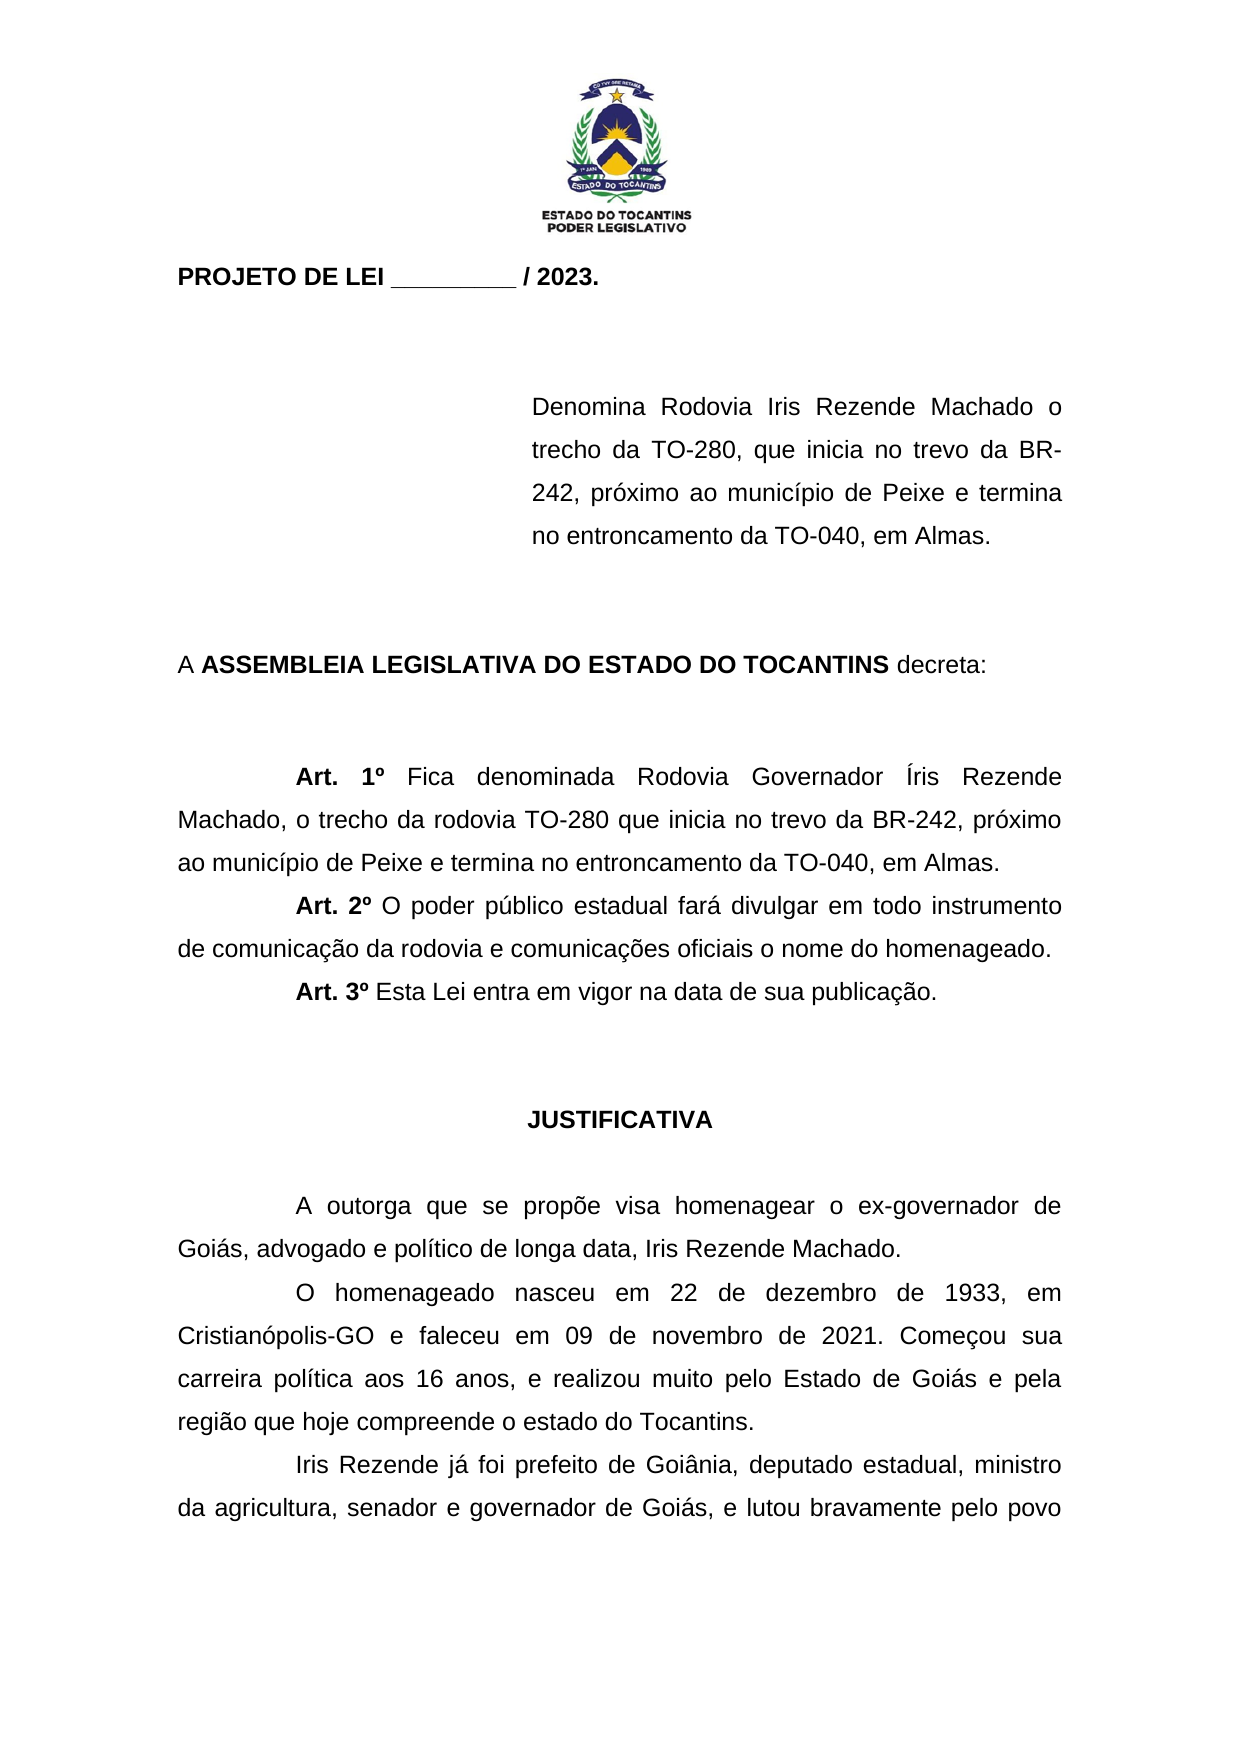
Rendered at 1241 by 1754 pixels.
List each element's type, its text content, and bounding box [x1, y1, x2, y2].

text JUSTIFICATIVA [177, 1105, 1063, 1134]
picture [542, 73, 699, 235]
text PROJETO DE LEI _________ / 2023. [177, 262, 1063, 291]
text O homenageado nasceu em 22 de dezembro de 1933, em Cristianópolis-GO e faleceu em 09 de novembro de 2021. Começou sua carreira política aos 16 anos, e realizou muito pelo Estado de Goiás e pela região que hoje compreende o estado do Tocantins. [177, 1278, 1063, 1436]
text Denomina Rodovia Iris Rezende Machado o trecho da TO-280, que inicia no trevo da BR-242, próximo ao município de Peixe e termina no entroncamento da TO-040, em Almas. [532, 392, 1063, 550]
text A outorga que se propõe visa homenagear o ex-governador de Goiás, advogado e político de longa data, Iris Rezende Machado. [177, 1191, 1063, 1263]
text Art. 1º Fica denominada Rodovia Governador Íris Rezende Machado, o trecho da rodovia TO-280 que inicia no trevo da BR-242, próximo ao município de Peixe e termina no entroncamento da TO-040, em Almas. [177, 762, 1063, 877]
text A ASSEMBLEIA LEGISLATIVA DO ESTADO DO TOCANTINS decreta: [177, 650, 1063, 679]
text Art. 3º Esta Lei entra em vigor na data de sua publicação. [177, 977, 1063, 1006]
text Art. 2º O poder público estadual fará divulgar em todo instrumento de comunicação da rodovia e comunicações oficiais o nome do homenageado. [177, 891, 1063, 963]
